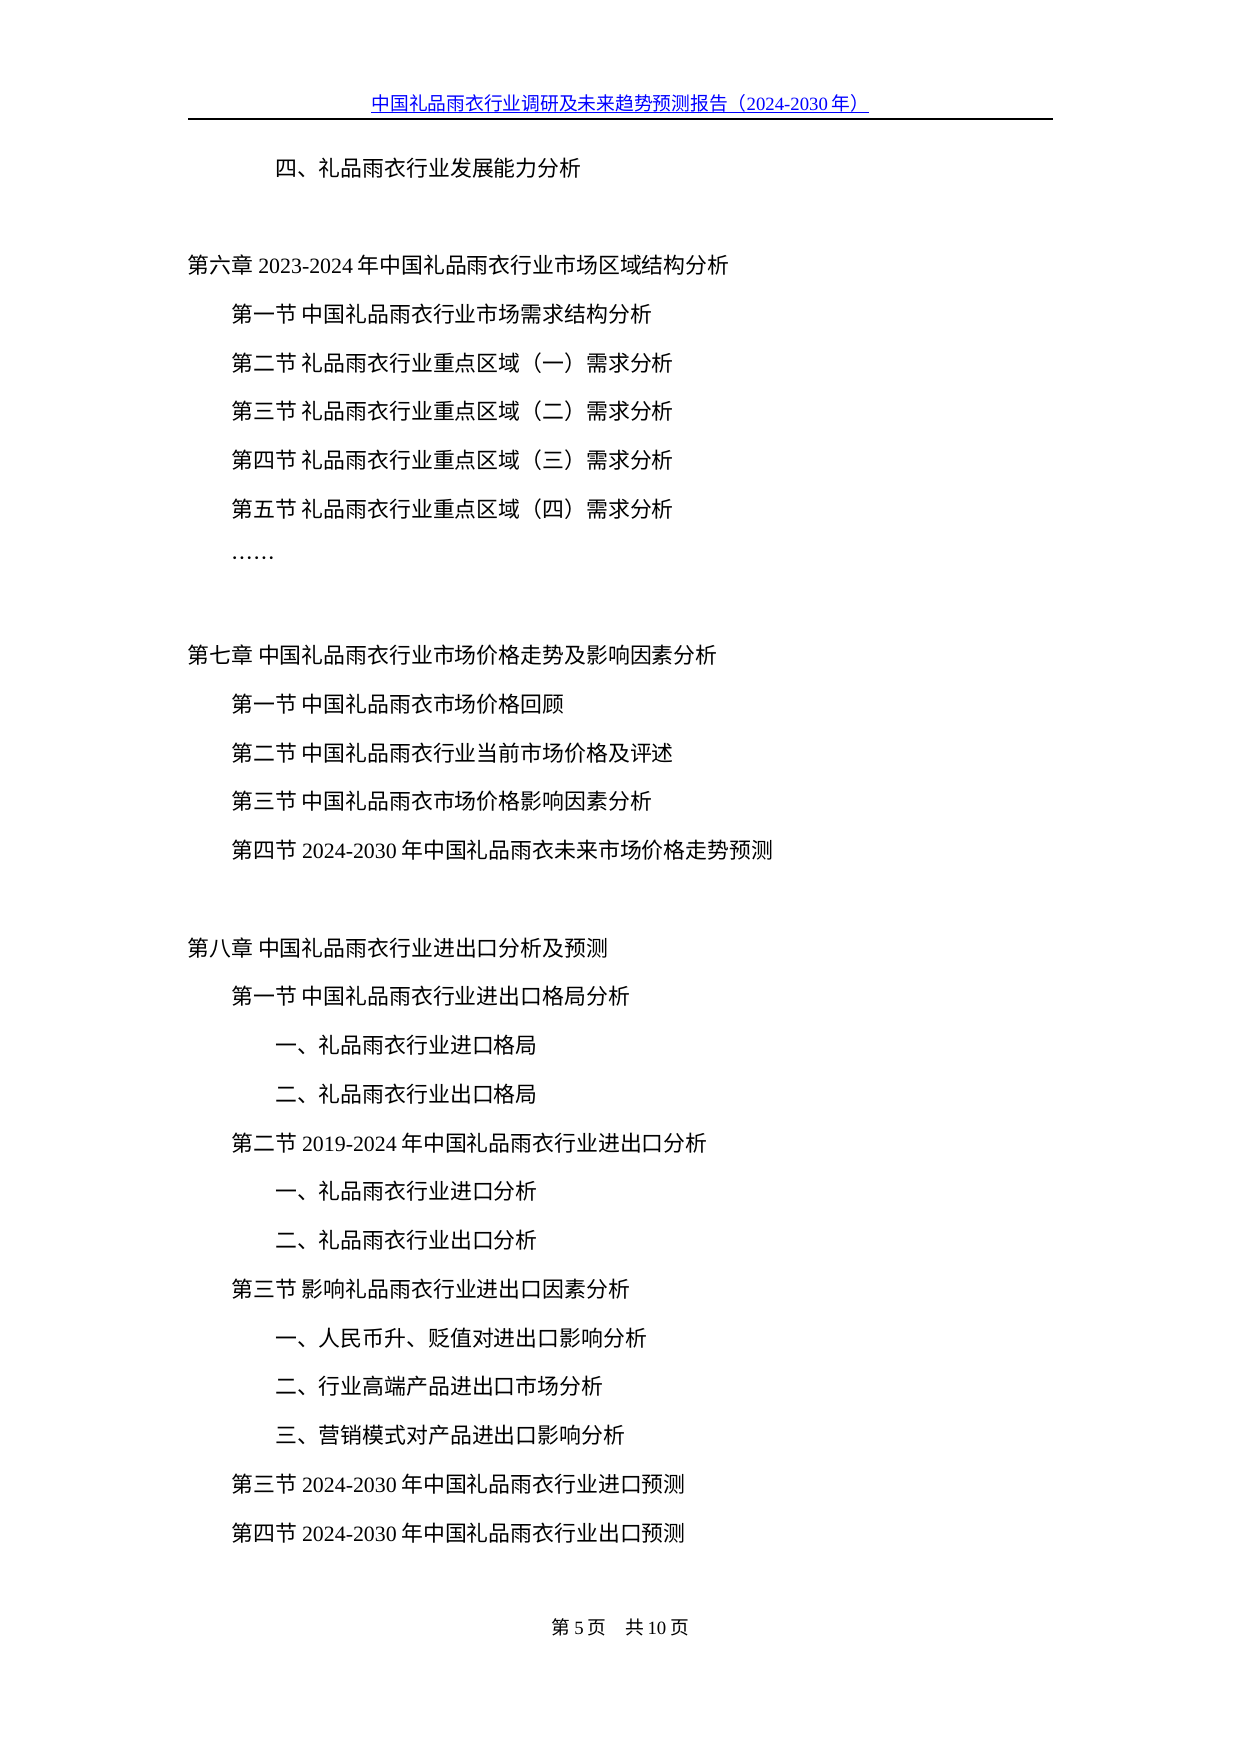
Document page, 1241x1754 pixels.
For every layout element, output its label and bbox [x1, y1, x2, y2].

text [187, 150, 1053, 1548]
